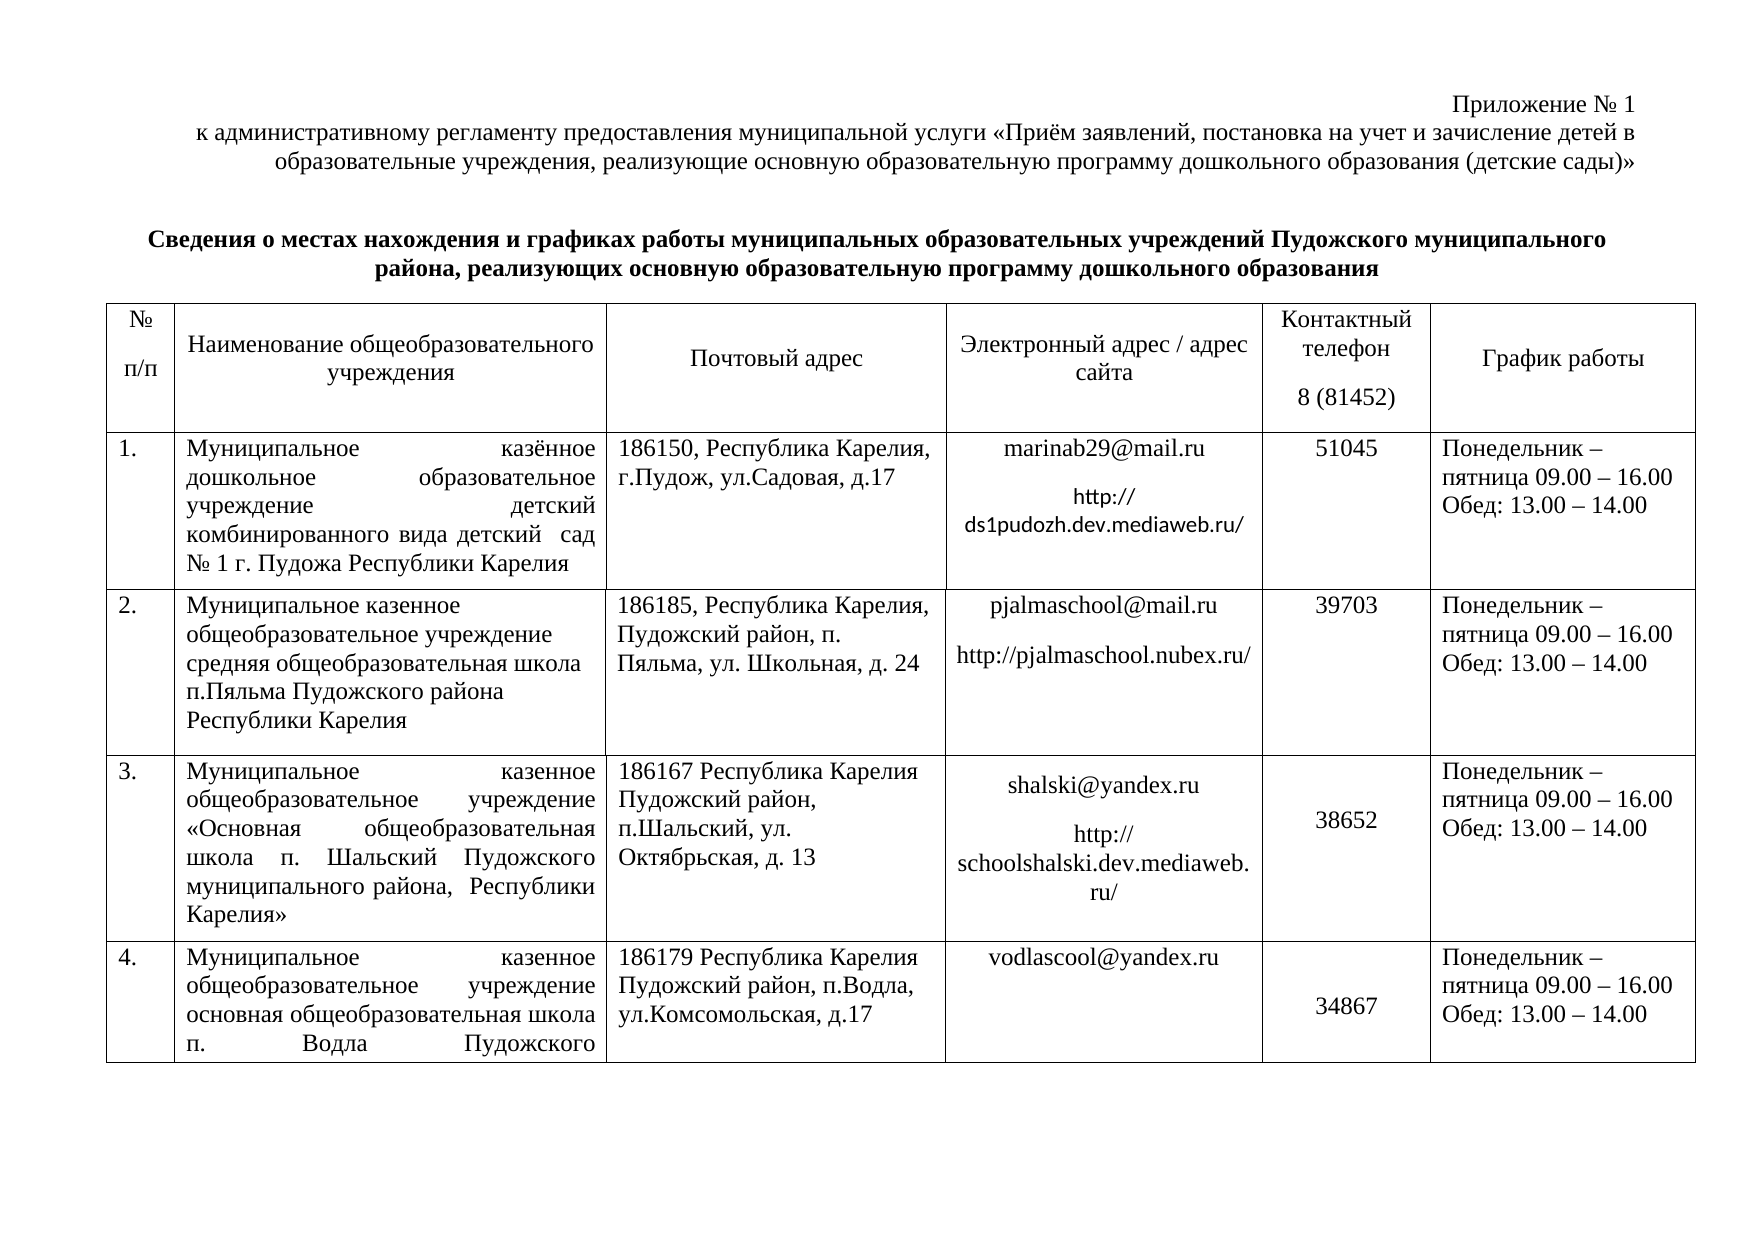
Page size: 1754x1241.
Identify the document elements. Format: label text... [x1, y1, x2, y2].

text к административному регламенту предоставления муниципальной услуги «Приём заявлений, постановка на учет и зачисление детей в образовательные учреждения, реализующие основную образовательную программу дошкольного образования (детские сады)» [118, 117, 1636, 175]
text Приложение № 1 [362, 89, 1636, 117]
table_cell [175, 942, 606, 1062]
table_cell Муниципальное казенное общеобразовательное учреждение «Основная общеобразовательная школа п. Шальский Пудожского муниципального района, Республики Карелия» [175, 756, 606, 941]
table_cell 34867 [1263, 942, 1430, 1062]
table_cell 51045 [1263, 433, 1430, 589]
table_header Наименование общеобразовательного учреждения [175, 304, 606, 432]
table_cell 186150, Республика Карелия, г.Пудож, ул.Садовая, д.17 [607, 433, 946, 589]
table_cell shalski@yandex.ru http://schoolshalski.dev.mediaweb.ru/ [946, 756, 1262, 941]
table_header № п/п [107, 304, 174, 432]
table_cell Понедельник – пятница 09.00 – 16.00 Обед: 13.00 – 14.00 [1431, 433, 1695, 589]
table_cell [107, 942, 174, 1062]
table_cell Понедельник – пятница 09.00 – 16.00 Обед: 13.00 – 14.00 [1431, 756, 1695, 941]
table_cell [107, 590, 174, 755]
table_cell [1431, 942, 1695, 1062]
table_cell 186167 Республика Карелия Пудожский район, п.Шальский, ул. Октябрьская, д. 13 [607, 756, 945, 941]
table_cell [107, 756, 174, 941]
table_header График работы [1431, 304, 1695, 432]
table_cell Муниципальное казённое дошкольное образовательное учреждение детский комбинированного вида детский сад № 1 г. Пудожа Республики Карелия [175, 433, 606, 589]
table_cell 39703 [1263, 590, 1430, 755]
table_cell 38652 [1263, 756, 1430, 941]
text Сведения о местах нахождения и графиках работы муниципальных образовательных учреждений Пудожского муниципального района, реализующих основную образовательную программу дошкольного образования [118, 224, 1636, 282]
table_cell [946, 942, 1262, 1062]
table_header Контактный телефон 8 (81452) [1263, 304, 1430, 432]
table_cell Понедельник – пятница 09.00 – 16.00 Обед: 13.00 – 14.00 [1431, 590, 1695, 755]
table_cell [607, 942, 945, 1062]
table_cell 186185, Республика Карелия, Пудожский район, п. Пяльма, ул. Школьная, д. 24 [606, 590, 945, 755]
table_header Почтовый адрес [607, 304, 946, 432]
table_cell pjalmaschool@mail.ru http://pjalmaschool.nubex.ru/ [946, 590, 1262, 755]
table_cell marinab29@mail.ru http://ds1pudozh.dev.mediaweb.ru/ [947, 433, 1262, 589]
table_header Электронный адрес / адрес сайта [947, 304, 1262, 432]
table_cell [107, 433, 174, 589]
table_cell Муниципальное казенное общеобразовательное учреждение средняя общеобразовательная школа п.Пяльма Пудожского района Республики Карелия [175, 590, 605, 755]
